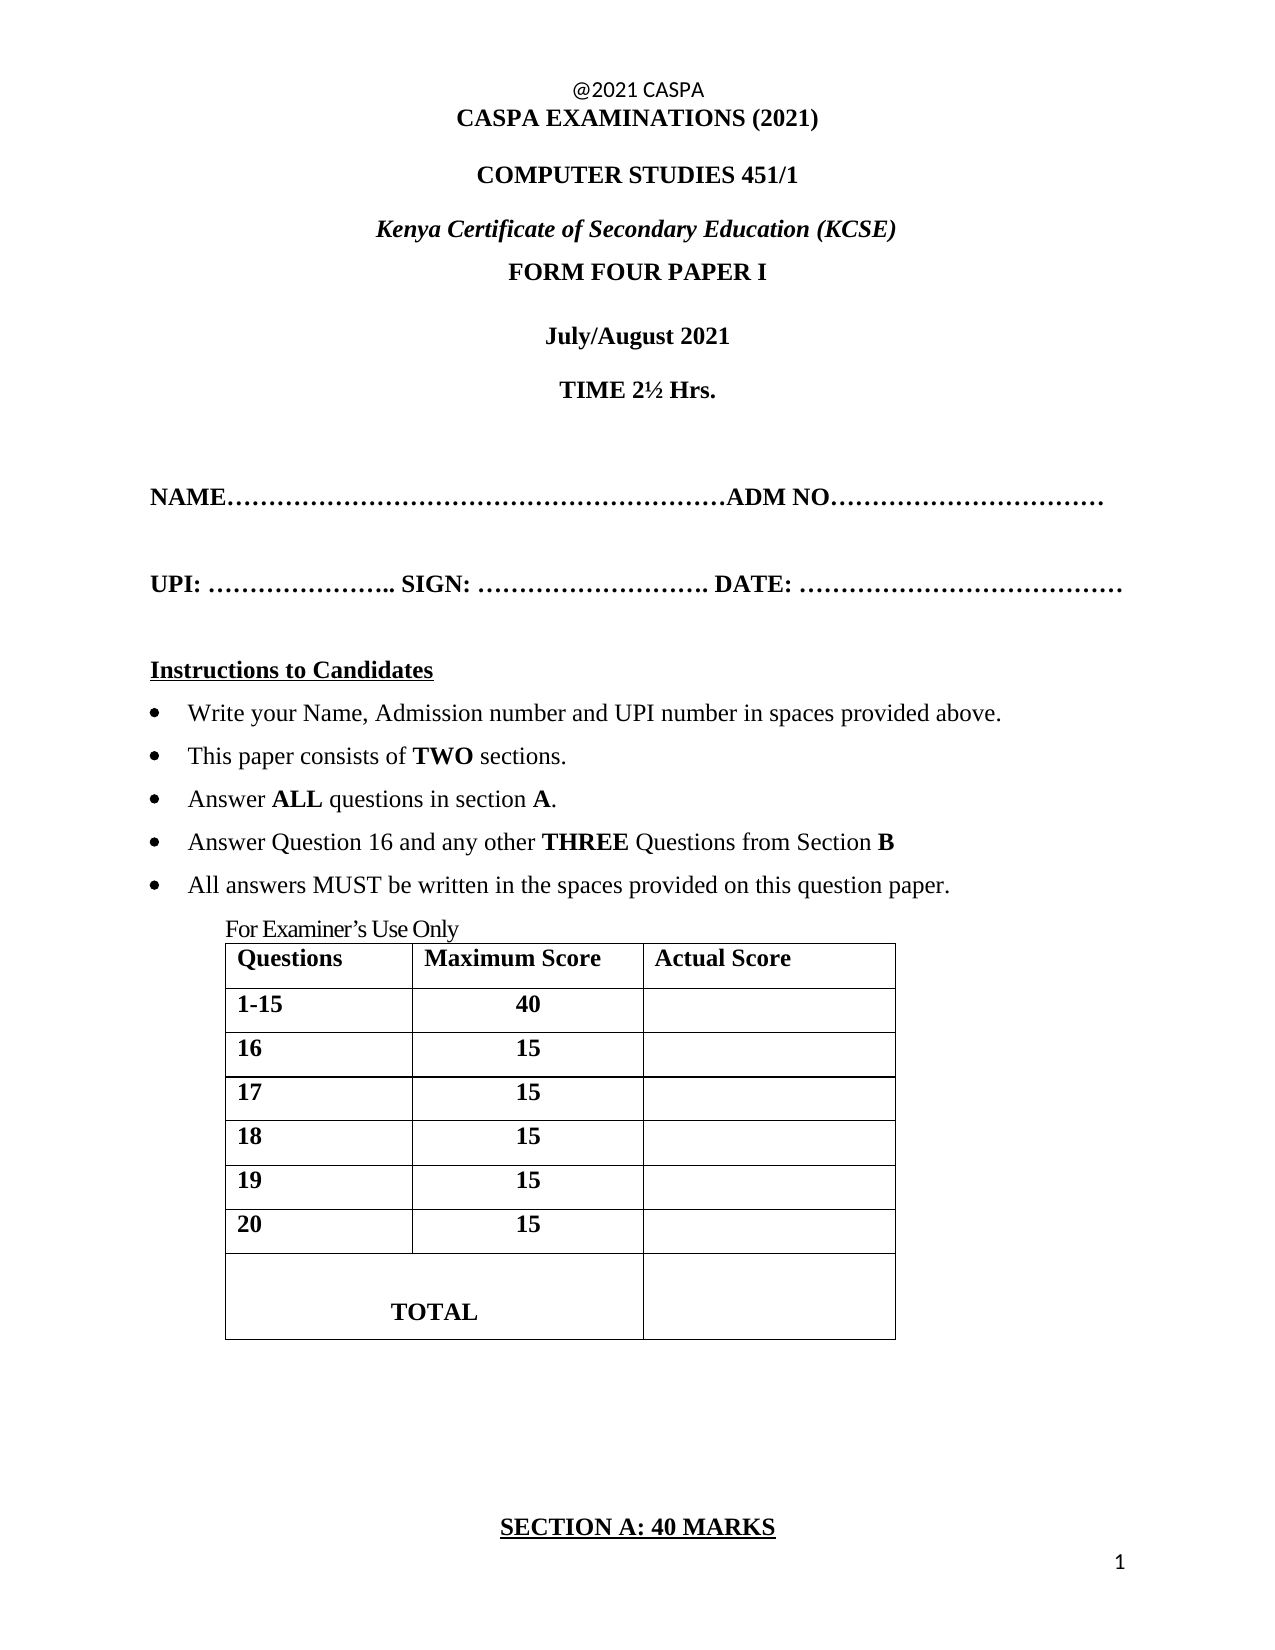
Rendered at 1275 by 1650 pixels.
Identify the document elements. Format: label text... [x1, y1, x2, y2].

table_cell TOTAL [226, 1254, 643, 1339]
table_cell 18 [226, 1121, 412, 1164]
table_header Maximum Score [413, 944, 643, 988]
table_cell [644, 1078, 895, 1120]
table_cell 20 [226, 1210, 412, 1253]
table_cell 1-15 [226, 989, 412, 1032]
text COMPUTER STUDIES 451/1 [150, 161, 1125, 189]
table_cell [644, 989, 895, 1032]
text NAME……………………………………………………ADM NO…………………………… [150, 482, 1125, 511]
title For Examiner’s Use Only [225, 914, 1125, 942]
text UPI: ………………….. SIGN: ………………………. DATE: ………………………………… [150, 569, 1125, 597]
table_cell 16 [226, 1033, 412, 1076]
text TIME 2½ Hrs. [150, 375, 1125, 404]
table_cell [644, 1033, 895, 1076]
text CASPA EXAMINATIONS (2021) [150, 103, 1125, 132]
table_cell 17 [226, 1078, 412, 1120]
table_cell 15 [413, 1210, 643, 1253]
table_cell 15 [413, 1166, 643, 1208]
text Kenya Certificate of Secondary Education (KCSE) [150, 214, 1125, 243]
list All answers MUST be written in the spaces provided on this question paper. [150, 871, 1125, 899]
table_cell [644, 1121, 895, 1164]
list Answer ALL questions in section A. [150, 784, 1125, 813]
table_cell [644, 1254, 895, 1339]
table_header Questions [226, 944, 412, 988]
list Write your Name, Admission number and UPI number in spaces provided above. [150, 698, 1125, 727]
table_cell 15 [413, 1033, 643, 1076]
table_cell 19 [226, 1166, 412, 1208]
list This paper consists of TWO sections. [150, 741, 1125, 770]
text SECTION A: 40 MARKS [150, 1512, 1125, 1541]
text July/August 2021 [150, 321, 1125, 350]
table_cell 40 [413, 989, 643, 1032]
table_cell [644, 1210, 895, 1253]
table_cell [644, 1166, 895, 1208]
text FORM FOUR PAPER I [150, 257, 1125, 286]
text Instructions to Candidates [150, 655, 1125, 684]
table_cell 15 [413, 1121, 643, 1164]
table_cell 15 [413, 1078, 643, 1120]
table_header Actual Score [644, 944, 895, 988]
list Answer Question 16 and any other THREE Questions from Section B [150, 827, 1125, 856]
